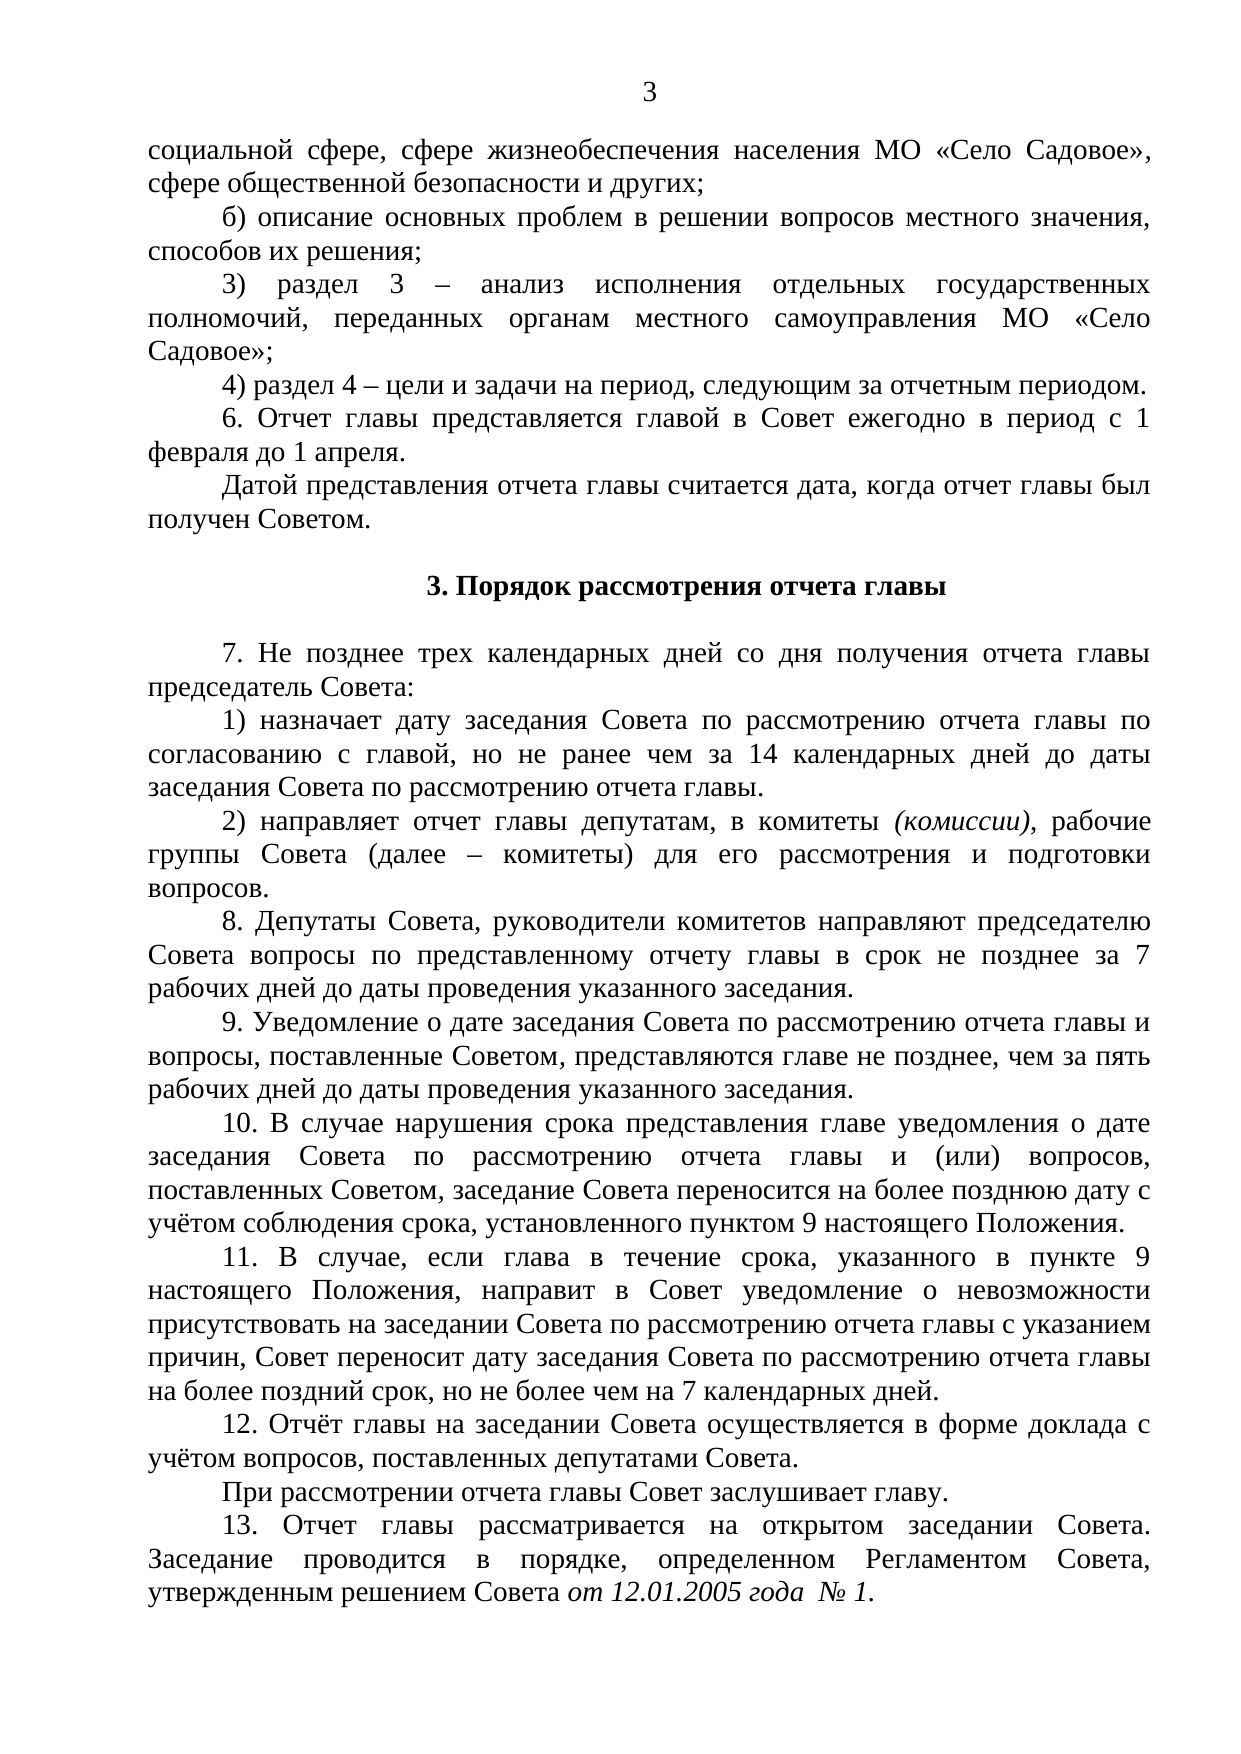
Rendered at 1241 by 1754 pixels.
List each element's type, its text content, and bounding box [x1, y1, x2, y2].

text 2) направляет отчет главы депутатам, в комитеты (комиссии), рабочие группы Совета (далее – комитеты) для его рассмотрения и подготовки вопросов. [148, 803, 1152, 903]
text 7. Не позднее трех календарных дней со дня получения отчета главы председатель Совета: [148, 635, 1152, 702]
text 3. Порядок рассмотрения отчета главы [148, 568, 1152, 602]
text При рассмотрении отчета главы Совет заслушивает главу. [148, 1474, 1152, 1507]
text 4) раздел 4 – цели и задачи на период, следующим за отчетным периодом. [148, 367, 1152, 400]
text б) описание основных проблем в решении вопросов местного значения, способов их решения; [148, 199, 1152, 266]
text 8. Депутаты Совета, руководители комитетов направляют председателю Совета вопросы по представленному отчету главы в срок не позднее за 7 рабочих дней до даты проведения указанного заседания. [148, 903, 1152, 1004]
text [148, 132, 1152, 199]
text 13. Отчет главы рассматривается на открытом заседании Совета. Заседание проводится в порядке, определенном Регламентом Совета, утвержденным решением Совета от 12.01.2005 года № 1. [148, 1507, 1152, 1608]
text 1) назначает дату заседания Совета по рассмотрению отчета главы по согласованию с главой, но не ранее чем за 14 календарных дней до даты заседания Совета по рассмотрению отчета главы. [148, 702, 1152, 803]
text 9. Уведомление о дате заседания Совета по рассмотрению отчета главы и вопросы, поставленные Советом, представляются главе не позднее, чем за пять рабочих дней до даты проведения указанного заседания. [148, 1004, 1152, 1105]
text 3) раздел 3 – анализ исполнения отдельных государственных полномочий, переданных органам местного самоуправления МО «Село Садовое»; [148, 266, 1152, 367]
text 11. В случае, если глава в течение срока, указанного в пункте 9 настоящего Положения, направит в Совет уведомление о невозможности присутствовать на заседании Совета по рассмотрению отчета главы с указанием причин, Совет переносит дату заседания Совета по рассмотрению отчета главы на более поздний срок, но не более чем на 7 календарных дней. [148, 1239, 1152, 1407]
text Датой представления отчета главы считается дата, когда отчет главы был получен Советом. [148, 467, 1152, 534]
text 12. Отчёт главы на заседании Совета осуществляется в форме доклада с учётом вопросов, поставленных депутатами Совета. [148, 1407, 1152, 1474]
text 10. В случае нарушения срока представления главе уведомления о дате заседания Совета по рассмотрению отчета главы и (или) вопросов, поставленных Советом, заседание Совета переносится на более позднюю дату с учётом соблюдения срока, установленного пунктом 9 настоящего Положения. [148, 1105, 1152, 1239]
text 6. Отчет главы представляется главой в Совет ежегодно в период с 1 февраля до 1 апреля. [148, 400, 1152, 467]
